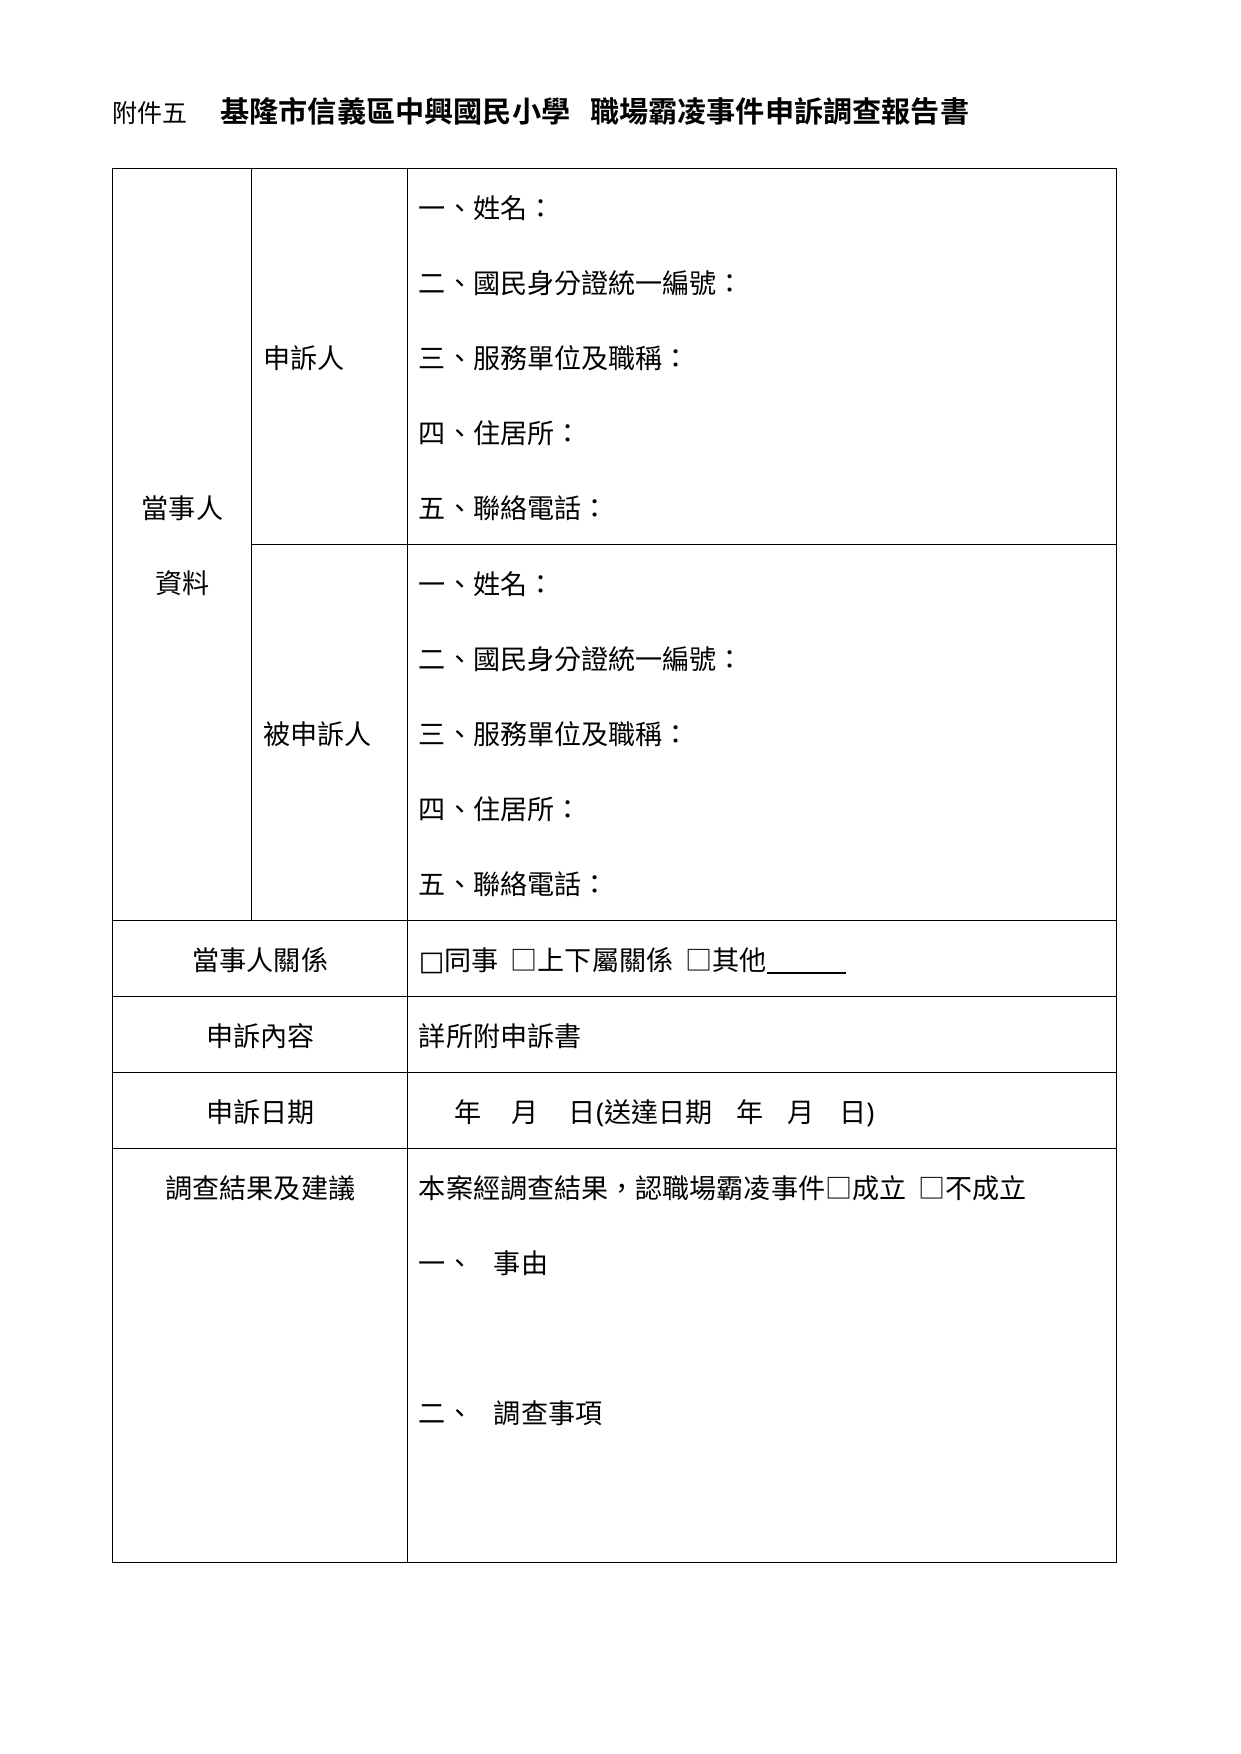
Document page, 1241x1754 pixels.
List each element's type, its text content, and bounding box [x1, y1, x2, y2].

table_cell 申訴內容 [113, 997, 407, 1072]
table_cell 被申訴人 [252, 545, 407, 920]
table_cell 詳所附申訴書 [408, 997, 1116, 1072]
table_cell 當事人關係 [113, 921, 407, 996]
table_header 當事人 資料 [113, 169, 251, 920]
table_cell □同事 □上下屬關係 □其他 [408, 921, 1116, 996]
table_cell 年 月 日(送達日期 年 月 日) [408, 1073, 1116, 1148]
table_header 一、姓名： 二、國民身分證統一編號： 三、服務單位及職稱： 四、住居所： 五、聯絡電話： [408, 169, 1116, 544]
table_cell 一、姓名： 二、國民身分證統一編號： 三、服務單位及職稱： 四、住居所： 五、聯絡電話： [408, 545, 1116, 920]
table_header 申訴人 [252, 169, 407, 544]
table_cell 調查結果及建議 [113, 1149, 407, 1562]
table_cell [408, 1149, 1116, 1562]
table_cell 申訴日期 [113, 1073, 407, 1148]
